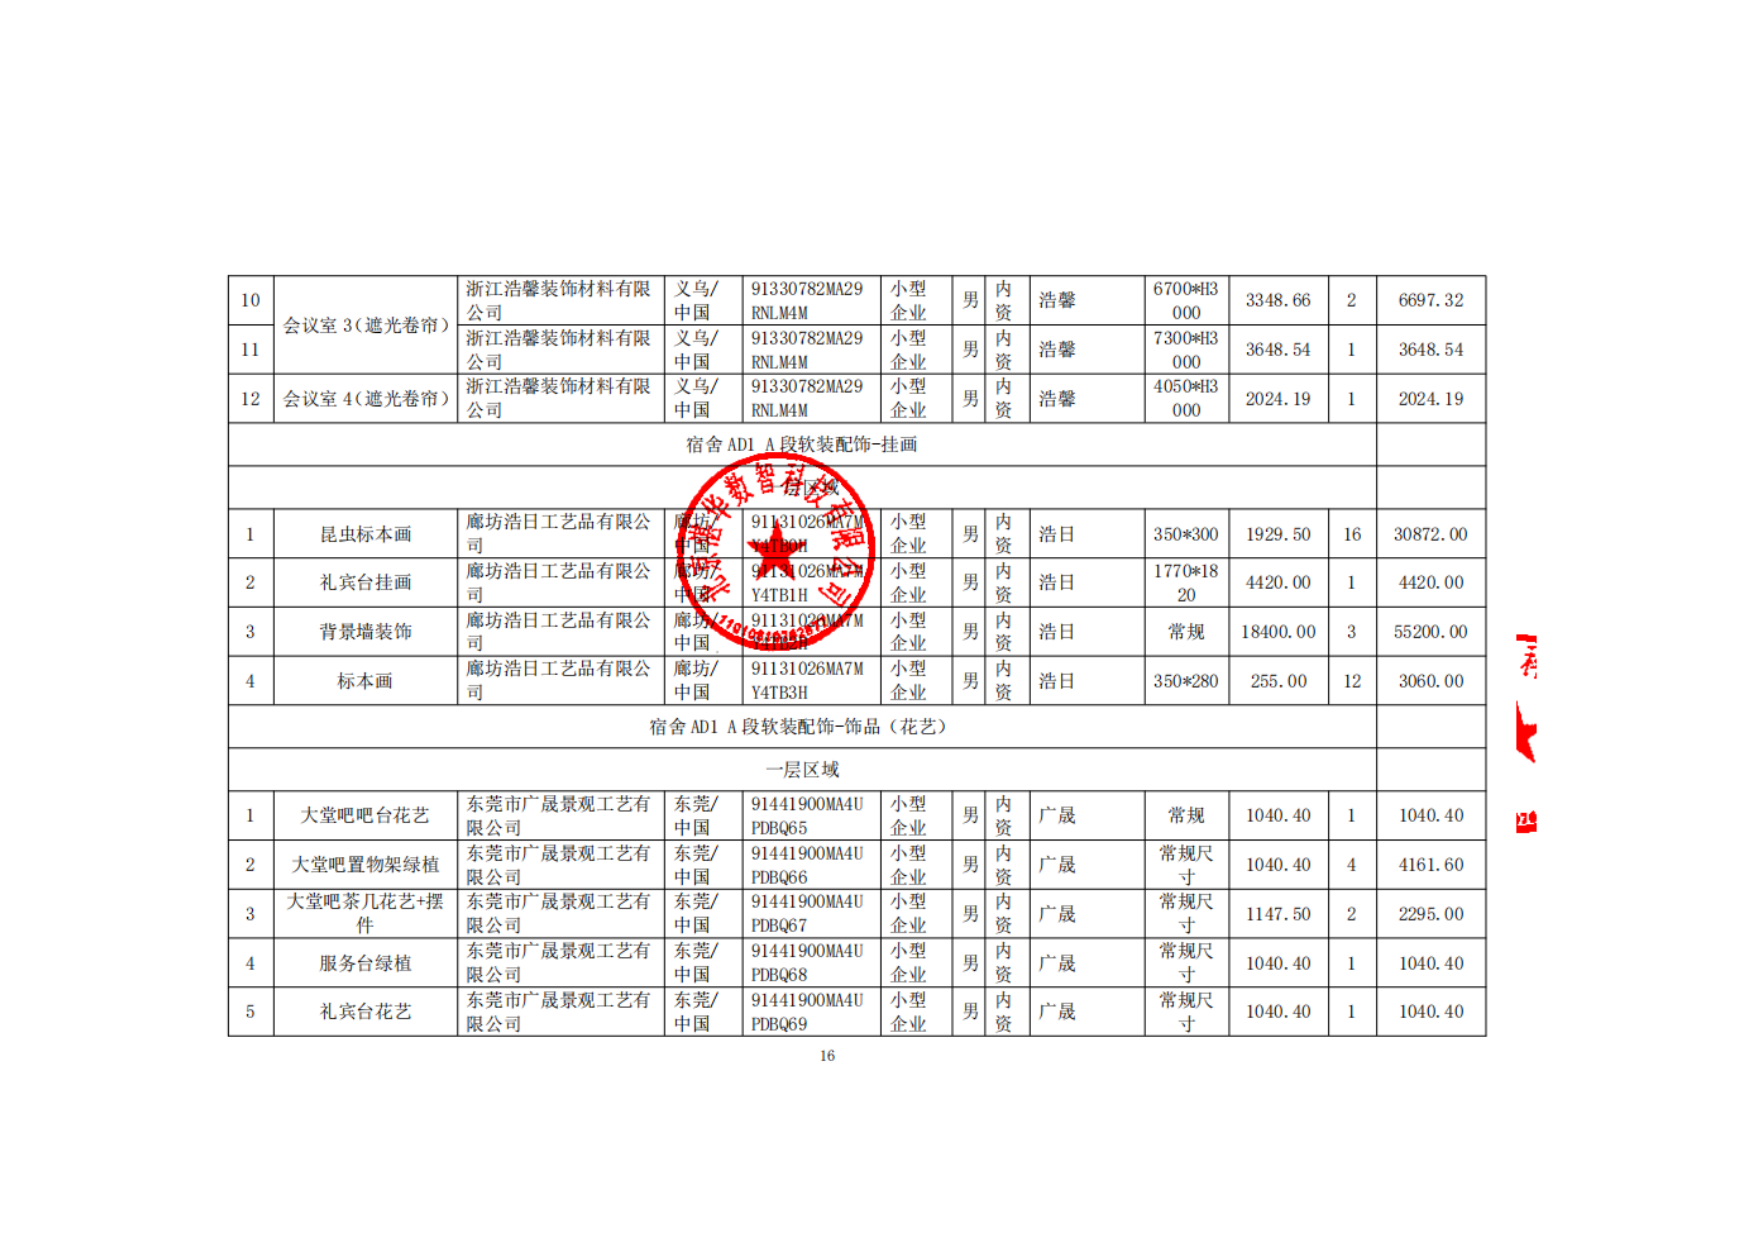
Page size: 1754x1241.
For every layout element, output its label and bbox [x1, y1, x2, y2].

picture [118, 132, 1538, 1108]
